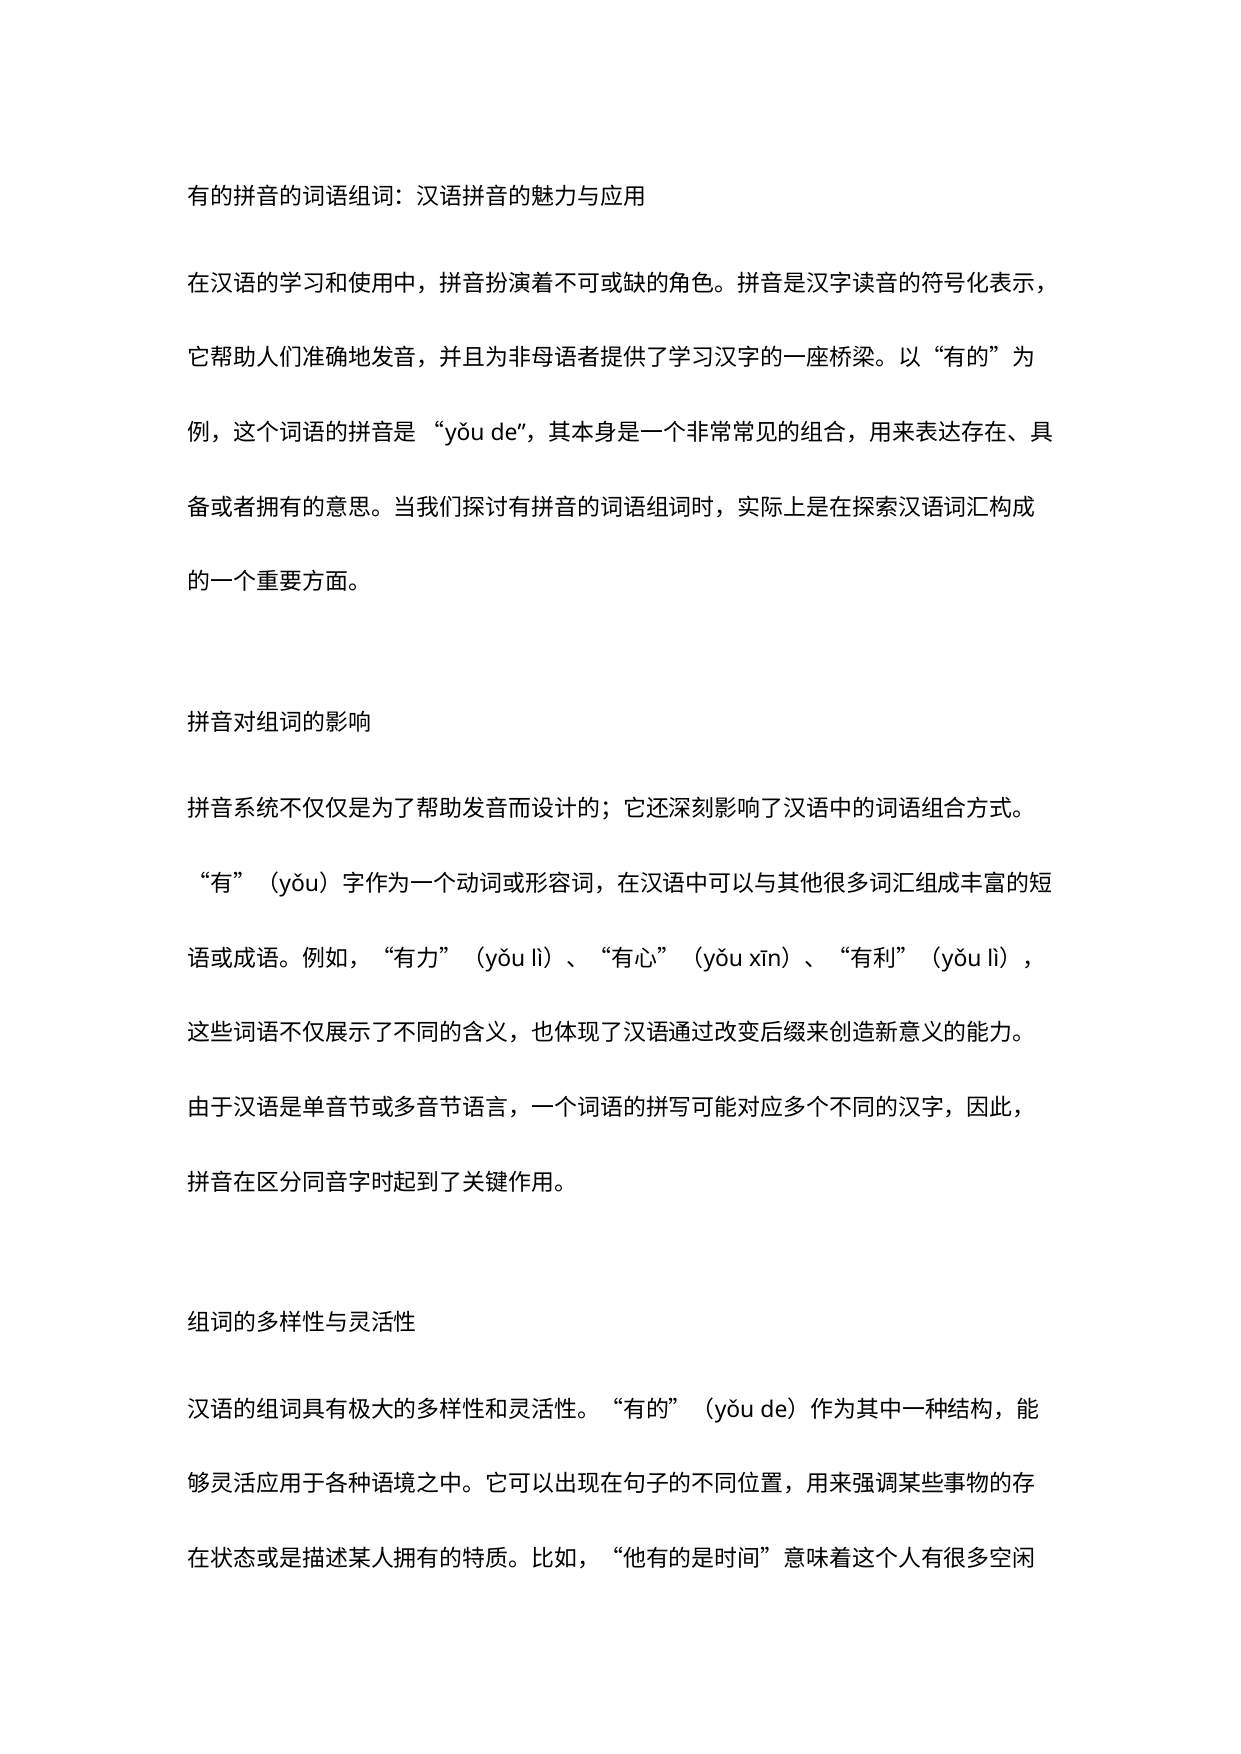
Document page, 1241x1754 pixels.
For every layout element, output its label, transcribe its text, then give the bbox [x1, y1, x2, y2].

text 有的拼音的词语组词：汉语拼音的魅力与应用 [187, 162, 1053, 227]
text 组词的多样性与灵活性 [187, 1288, 1053, 1353]
text 在汉语的学习和使用中，拼音扮演着不可或缺的角色。拼音是汉字读音的符号化表示，它帮助人们准确地发音，并且为非母语者提供了学习汉字的一座桥梁。以“有的”为例，这个词语的拼音是 “yǒu de”，其本身是一个非常常见的组合，用来表达存在、具备或者拥有的意思。当我们探讨有拼音的词语组词时，实际上是在探索汉语词汇构成的一个重要方面。 [187, 248, 1053, 612]
text 拼音对组词的影响 [187, 688, 1053, 753]
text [187, 1375, 1053, 1589]
text 拼音系统不仅仅是为了帮助发音而设计的；它还深刻影响了汉语中的词语组合方式。“有”（yǒu）字作为一个动词或形容词，在汉语中可以与其他很多词汇组成丰富的短语或成语。例如，“有力”（yǒu lì）、“有心”（yǒu xīn）、“有利”（yǒu lì），这些词语不仅展示了不同的含义，也体现了汉语通过改变后缀来创造新意义的能力。由于汉语是单音节或多音节语言，一个词语的拼写可能对应多个不同的汉字，因此，拼音在区分同音字时起到了关键作用。 [187, 774, 1053, 1213]
